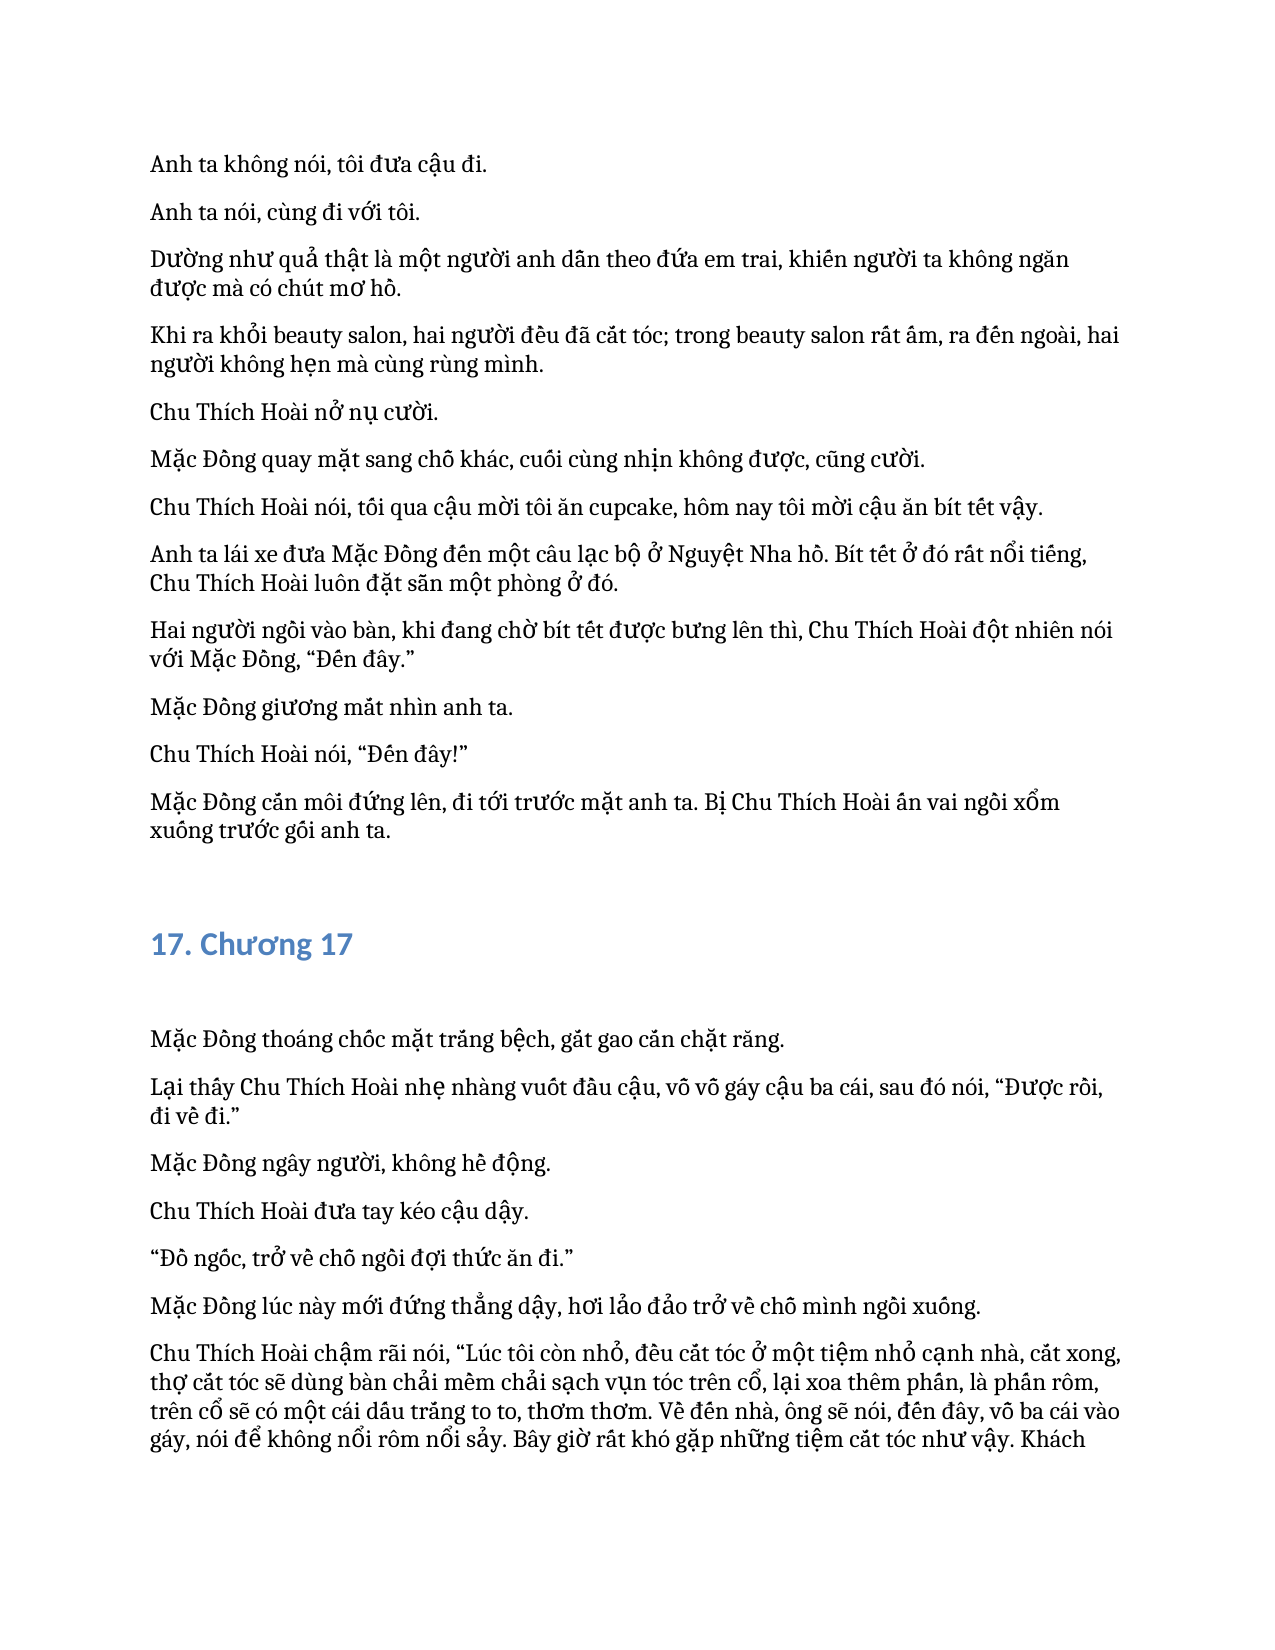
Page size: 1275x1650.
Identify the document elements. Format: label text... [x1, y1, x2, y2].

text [150, 1339, 1125, 1454]
text Hai người ngồi vào bàn, khi đang chờ bít tết được bưng lên thì, Chu Thích Hoài đột nhiên nói với Mặc Đồng, “Đến đây.” [150, 616, 1125, 674]
text Chu Thích Hoài nói, tối qua cậu mời tôi ăn cupcake, hôm nay tôi mời cậu ăn bít tết vậy. [150, 492, 1125, 521]
text “Đồ ngốc, trở về chỗ ngồi đợi thức ăn đi.” [150, 1244, 1125, 1273]
text Anh ta lái xe đưa Mặc Đồng đến một câu lạc bộ ở Nguyệt Nha hồ. Bít tết ở đó rất nổi tiếng, Chu Thích Hoài luôn đặt sẵn một phòng ở đó. [150, 540, 1125, 597]
text Mặc Đồng quay mặt sang chỗ khác, cuối cùng nhịn không được, cũng cười. [150, 445, 1125, 474]
text Chu Thích Hoài nói, “Đến đây!” [150, 740, 1125, 769]
text Mặc Đồng thoáng chốc mặt trắng bệch, gắt gao cắn chặt răng. [150, 968, 1125, 1054]
text Anh ta không nói, tôi đưa cậu đi. [150, 150, 1125, 179]
text Mặc Đồng lúc này mới đứng thẳng dậy, hơi lảo đảo trở về chỗ mình ngồi xuống. [150, 1292, 1125, 1320]
text Mặc Đồng giương mắt nhìn anh ta. [150, 692, 1125, 721]
text Anh ta nói, cùng đi với tôi. [150, 197, 1125, 226]
text Dường như quả thật là một người anh dẫn theo đứa em trai, khiến người ta không ngăn được mà có chút mơ hồ. [150, 245, 1125, 302]
subtitle 17. Chương 17 [150, 923, 1125, 964]
text Mặc Đồng cắn môi đứng lên, đi tới trước mặt anh ta. Bị Chu Thích Hoài ấn vai ngồi xổm xuống trước gối anh ta. [150, 787, 1125, 902]
text Khi ra khỏi beauty salon, hai người đều đã cắt tóc; trong beauty salon rất ấm, ra đến ngoài, hai người không hẹn mà cùng rùng mình. [150, 321, 1125, 379]
text Lại thấy Chu Thích Hoài nhẹ nhàng vuốt đầu cậu, vỗ vỗ gáy cậu ba cái, sau đó nói, “Được rồi, đi về đi.” [150, 1073, 1125, 1130]
text Chu Thích Hoài đưa tay kéo cậu dậy. [150, 1197, 1125, 1225]
text Chu Thích Hoài nở nụ cười. [150, 397, 1125, 426]
text Mặc Đồng ngây người, không hề động. [150, 1149, 1125, 1178]
